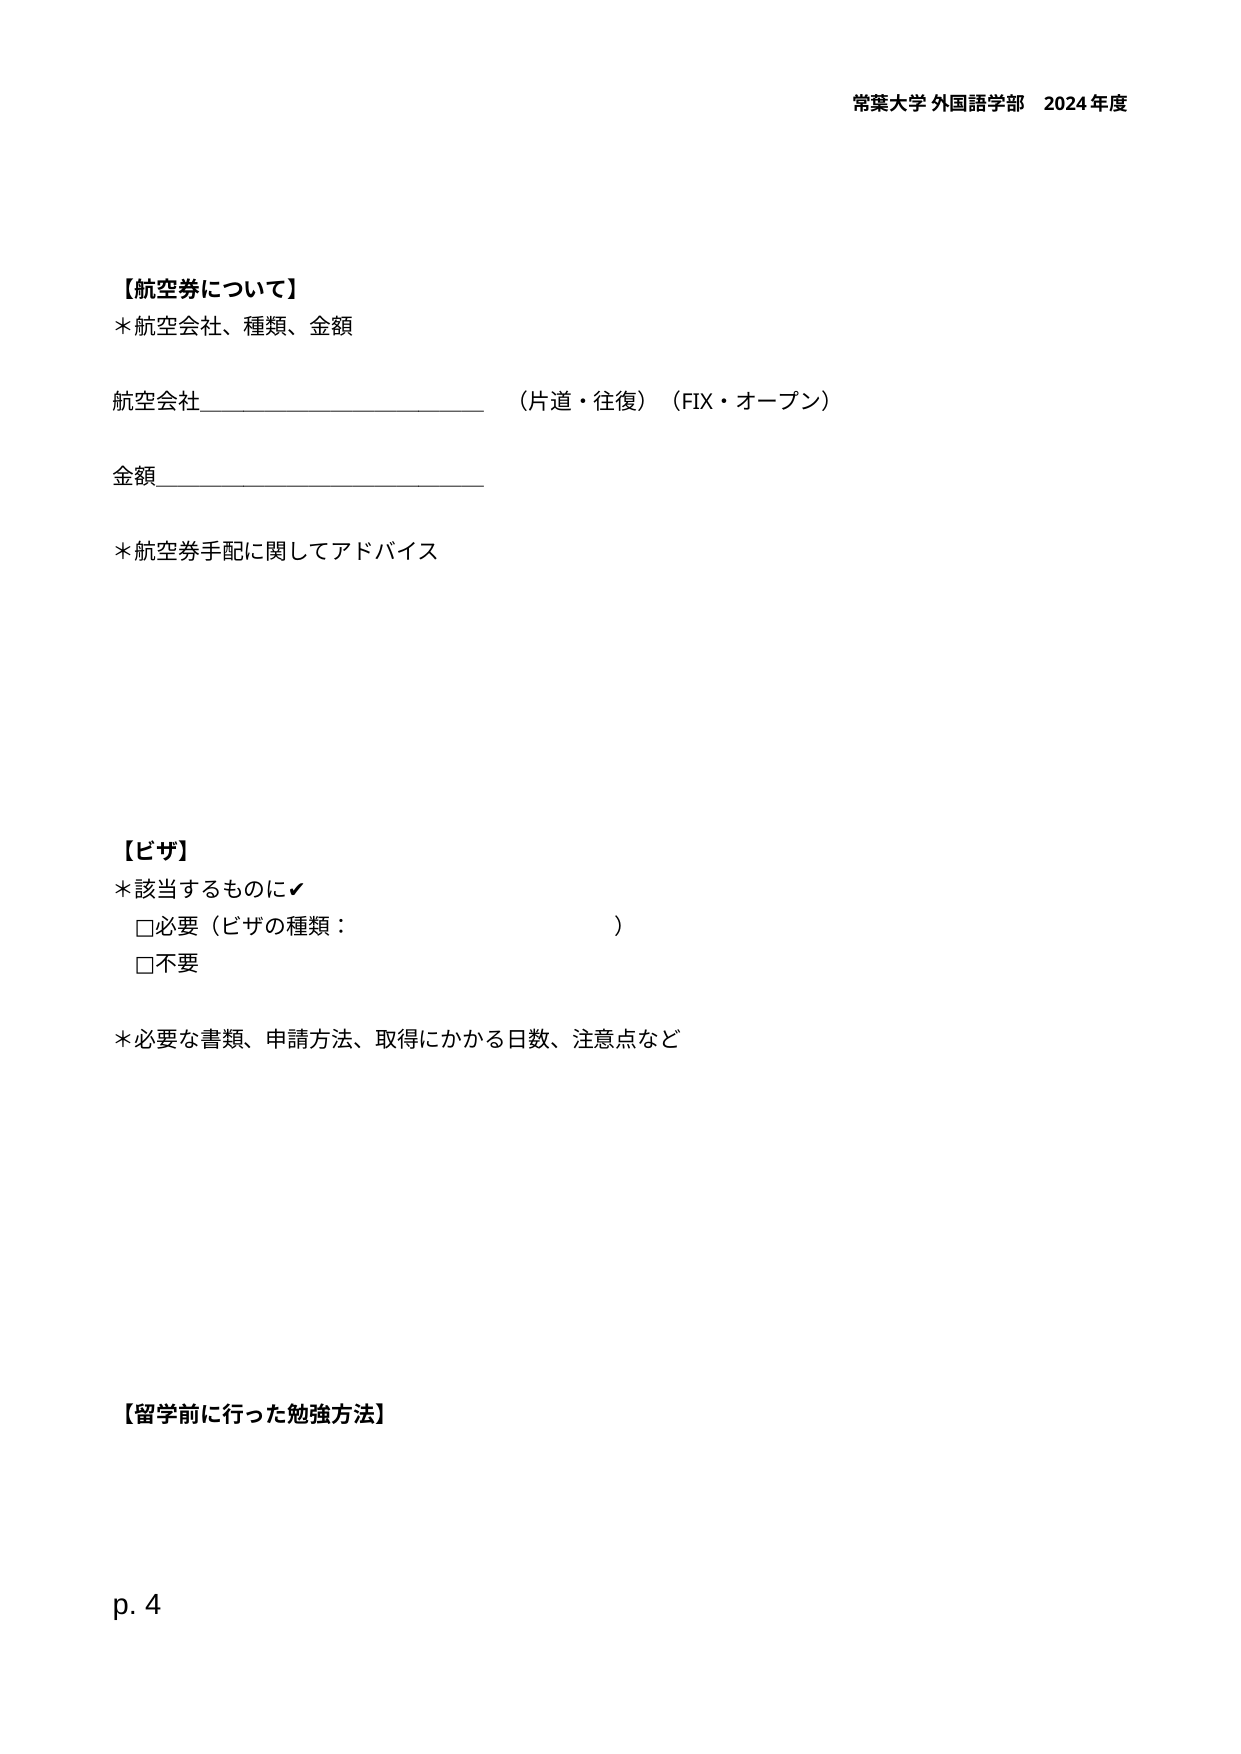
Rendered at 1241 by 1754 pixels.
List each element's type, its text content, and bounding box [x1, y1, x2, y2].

text 航空会社＿＿＿＿＿＿＿＿＿＿＿＿＿ （片道・往復）（FIX・オープン） [112, 381, 1128, 419]
text □必要（ビザの種類： ） [112, 906, 1128, 944]
text ＊該当するものに✔ [112, 869, 1128, 906]
text ＊航空券手配に関してアドバイス [112, 531, 1128, 569]
text ＊必要な書類、申請方法、取得にかかる日数、注意点など [112, 1019, 1128, 1056]
text 【留学前に行った勉強方法】 [112, 1394, 1128, 1431]
text ＊航空会社、種類、金額 [112, 306, 1128, 344]
text 【ビザ】 [112, 831, 1128, 869]
text □不要 [112, 944, 1128, 981]
text 【航空券について】 [112, 269, 1128, 306]
text 金額＿＿＿＿＿＿＿＿＿＿＿＿＿＿＿ [112, 456, 1128, 494]
